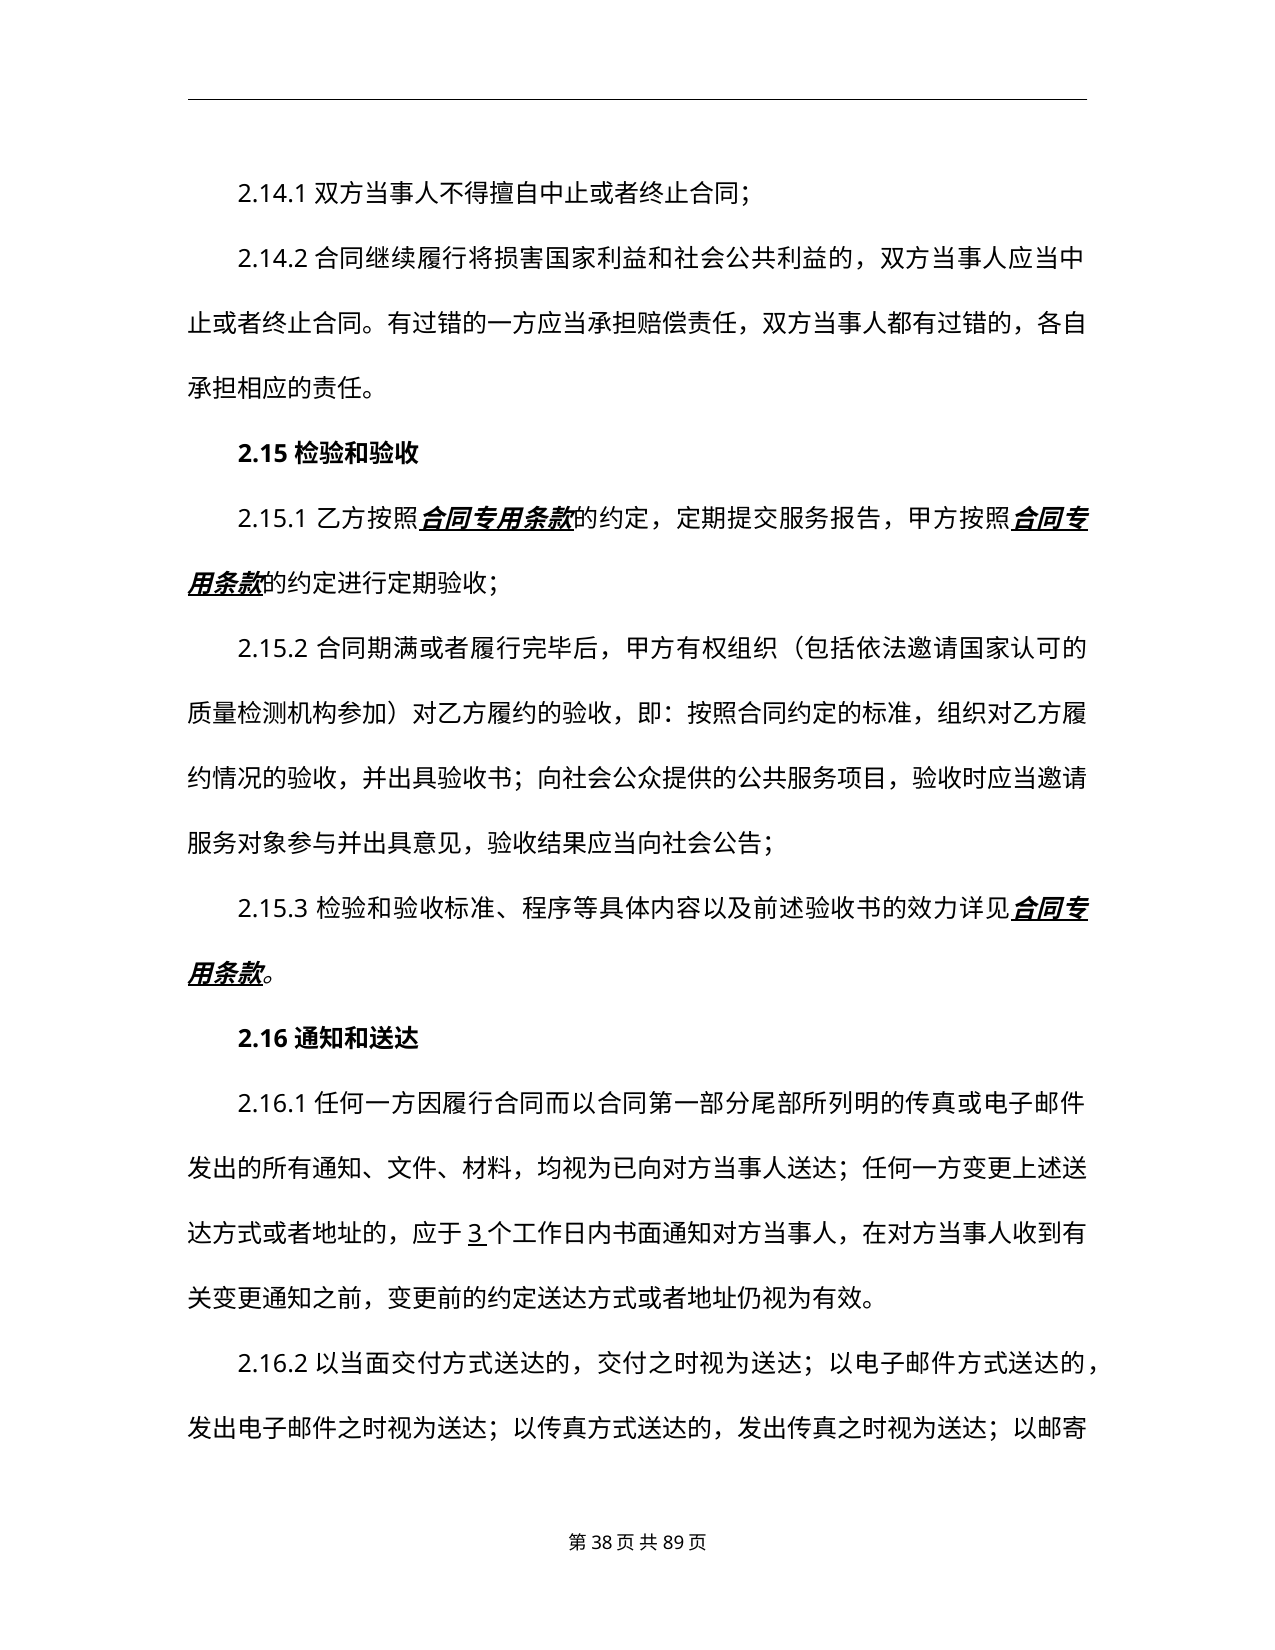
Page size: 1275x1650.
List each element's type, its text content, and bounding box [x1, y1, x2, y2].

text 2.15.2 合同期满或者履行完毕后，甲方有权组织（包括依法邀请国家认可的质量检测机构参加）对乙方履约的验收，即：按照合同约定的标准，组织对乙方履约情况的验收，并出具验收书；向社会公众提供的公共服务项目，验收时应当邀请服务对象参与并出具意见，验收结果应当向社会公告； [187, 614, 1087, 874]
text 2.15.3 检验和验收标准、程序等具体内容以及前述验收书的效力详见合同专用条款。 [187, 874, 1087, 1004]
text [187, 1329, 1087, 1459]
text 2.15 检验和验收 [187, 419, 1087, 484]
text 2.14.1 双方当事人不得擅自中止或者终止合同； [187, 159, 1087, 224]
text 2.16.1任何一方因履行合同而以合同第一部分尾部所列明的传真或电子邮件 发出的所有通知、文件、材料，均视为已向对方当事人送达；任何一方变更上述送达方式或者地址的，应于3个工作日内书面通知对方当事人，在对方当事人收到有关变更通知之前，变更前的约定送达方式或者地址仍视为有效。 [187, 1069, 1087, 1329]
text 2.16 通知和送达 [187, 1004, 1087, 1069]
text 2.14.2合同继续履行将损害国家利益和社会公共利益的，双方当事人应当中止或者终止合同。有过错的一方应当承担赔偿责任，双方当事人都有过错的，各自承担相应的责任。 [187, 224, 1087, 419]
text 2.15.1 乙方按照合同专用条款的约定，定期提交服务报告，甲方按照合同专用条款的约定进行定期验收； [187, 484, 1087, 614]
